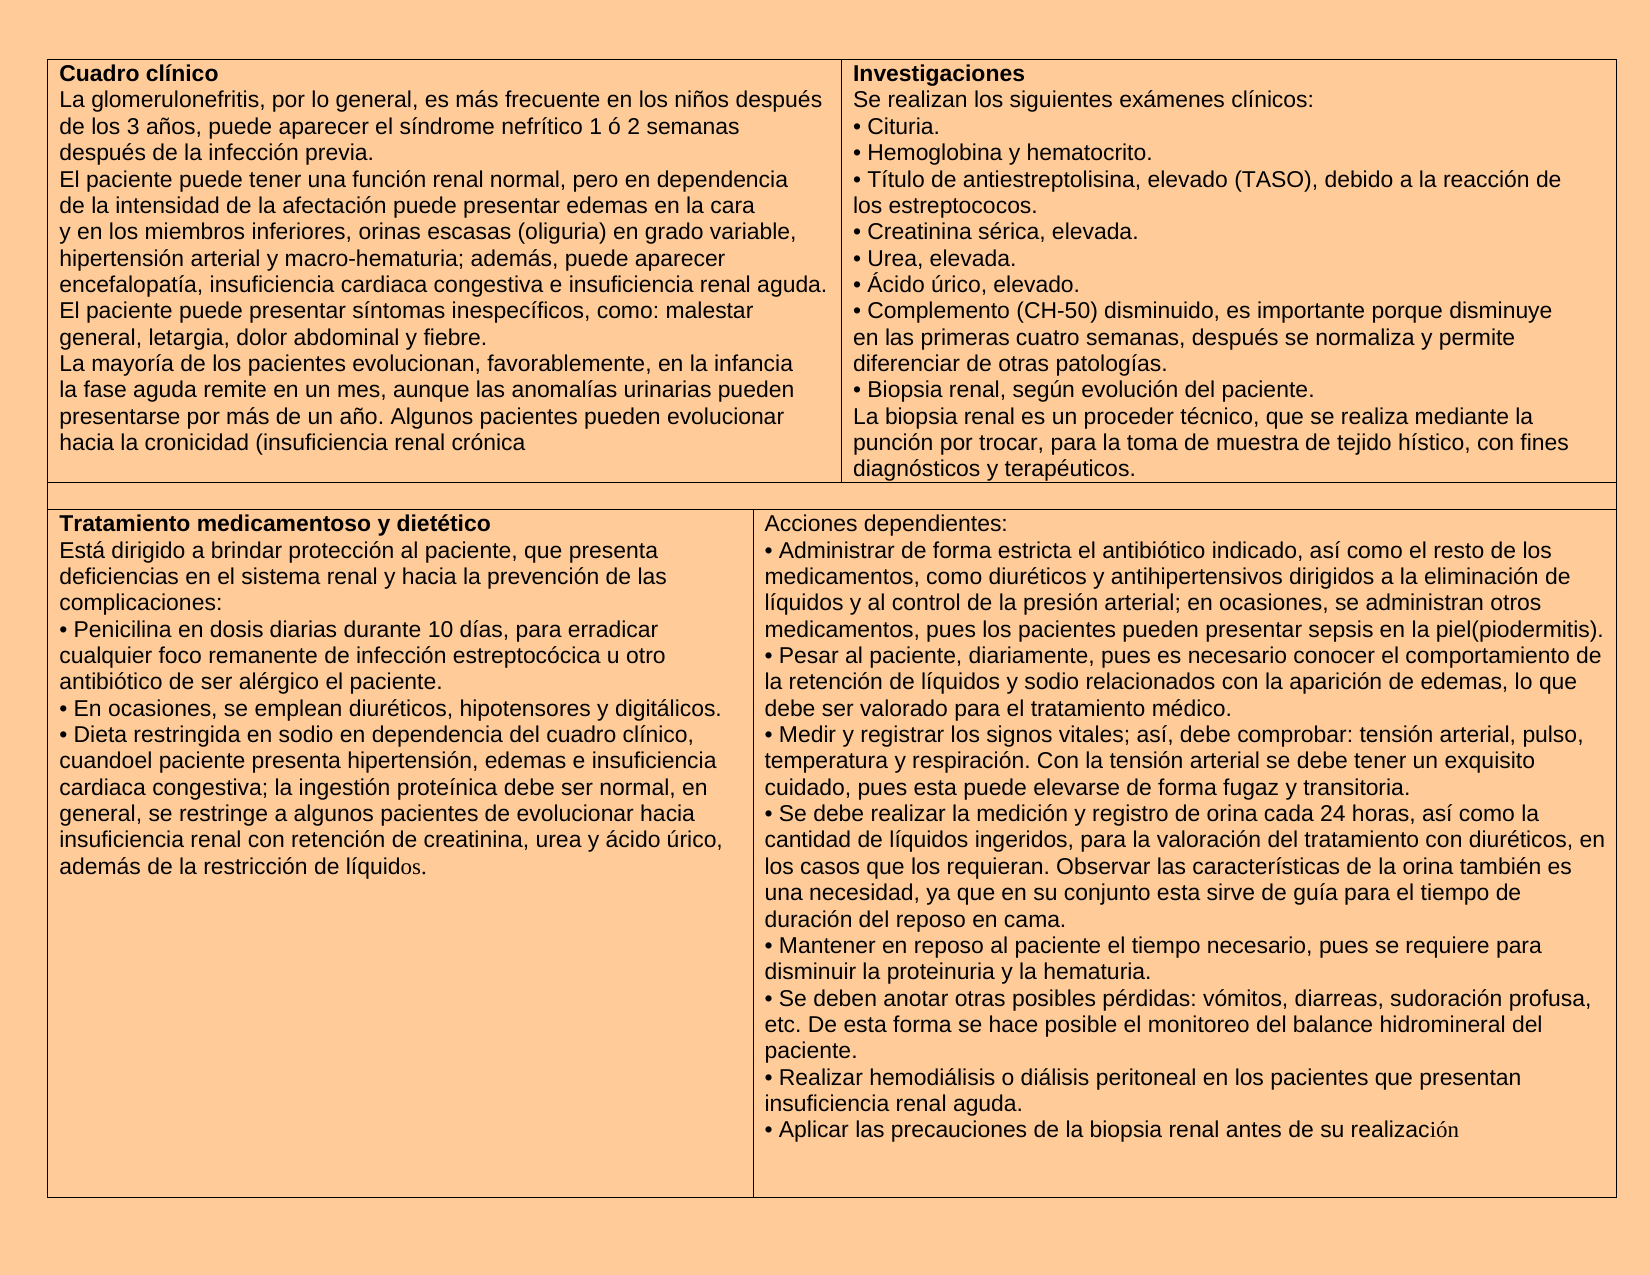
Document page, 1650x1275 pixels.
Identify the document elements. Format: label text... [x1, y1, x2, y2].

table_cell Tratamiento medicamentoso y dietético Está dirigido a brindar protección al paciente, que presenta deficiencias en el sistema renal y hacia la prevención de las complicaciones: • Penicilina en dosis diarias durante 10 días, para erradicar cualquier foco remanente de infección estreptocócica u otro antibiótico de ser alérgico el paciente. • En ocasiones, se emplean diuréticos, hipotensores y digitálicos. • Dieta restringida en sodio en dependencia del cuadro clínico, cuandoel paciente presenta hipertensión, edemas e insuficiencia cardiaca congestiva; la ingestión proteínica debe ser normal, en general, se restringe a algunos pacientes de evolucionar hacia insuficiencia renal con retención de creatinina, urea y ácido úrico, además de la restricción de líquidos. [48, 510, 753, 1197]
table_cell [48, 483, 1616, 509]
table_cell Acciones dependientes: • Administrar de forma estricta el antibiótico indicado, así como el resto de los medicamentos, como diuréticos y antihipertensivos dirigidos a la eliminación de líquidos y al control de la presión arterial; en ocasiones, se administran otros medicamentos, pues los pacientes pueden presentar sepsis en la piel(piodermitis). • Pesar al paciente, diariamente, pues es necesario conocer el comportamiento de la retención de líquidos y sodio relacionados con la aparición de edemas, lo que debe ser valorado para el tratamiento médico. • Medir y registrar los signos vitales; así, debe comprobar: tensión arterial, pulso, temperatura y respiración. Con la tensión arterial se debe tener un exquisito cuidado, pues esta puede elevarse de forma fugaz y transitoria. • Se debe realizar la medición y registro de orina cada 24 horas, así como la cantidad de líquidos ingeridos, para la valoración del tratamiento con diuréticos, en los casos que los requieran. Observar las características de la orina también es una necesidad, ya que en su conjunto esta sirve de guía para el tiempo de duración del reposo en cama. • Mantener en reposo al paciente el tiempo necesario, pues se requiere para disminuir la proteinuria y la hematuria. • Se deben anotar otras posibles pérdidas: vómitos, diarreas, sudoración profusa, etc. De esta forma se hace posible el monitoreo del balance hidromineral del paciente. • Realizar hemodiálisis o diálisis peritoneal en los pacientes que presentan insuficiencia renal aguda. • Aplicar las precauciones de la biopsia renal antes de su realización [754, 510, 1616, 1197]
table_cell Cuadro clínico La glomerulonefritis, por lo general, es más frecuente en los niños después de los 3 años, puede aparecer el síndrome nefrítico 1 ó 2 semanas después de la infección previa. El paciente puede tener una función renal normal, pero en dependencia de la intensidad de la afectación puede presentar edemas en la cara y en los miembros inferiores, orinas escasas (oliguria) en grado variable, hipertensión arterial y macro-hematuria; además, puede aparecer encefalopatía, insuficiencia cardiaca congestiva e insuficiencia renal aguda. El paciente puede presentar síntomas inespecíficos, como: malestar general, letargia, dolor abdominal y fiebre. La mayoría de los pacientes evolucionan, favorablemente, en la infancia la fase aguda remite en un mes, aunque las anomalías urinarias pueden presentarse por más de un año. Algunos pacientes pueden evolucionar hacia la cronicidad (insuficiencia renal crónica [48, 60, 841, 482]
table_cell Investigaciones Se realizan los siguientes exámenes clínicos: • Cituria. • Hemoglobina y hematocrito. • Título de antiestreptolisina, elevado (TASO), debido a la reacción de los estreptococos. • Creatinina sérica, elevada. • Urea, elevada. • Ácido úrico, elevado. • Complemento (CH-50) disminuido, es importante porque disminuye en las primeras cuatro semanas, después se normaliza y permite diferenciar de otras patologías. • Biopsia renal, según evolución del paciente. La biopsia renal es un proceder técnico, que se realiza mediante la punción por trocar, para la toma de muestra de tejido hístico, con fines diagnósticos y terapéuticos. [842, 60, 1616, 482]
